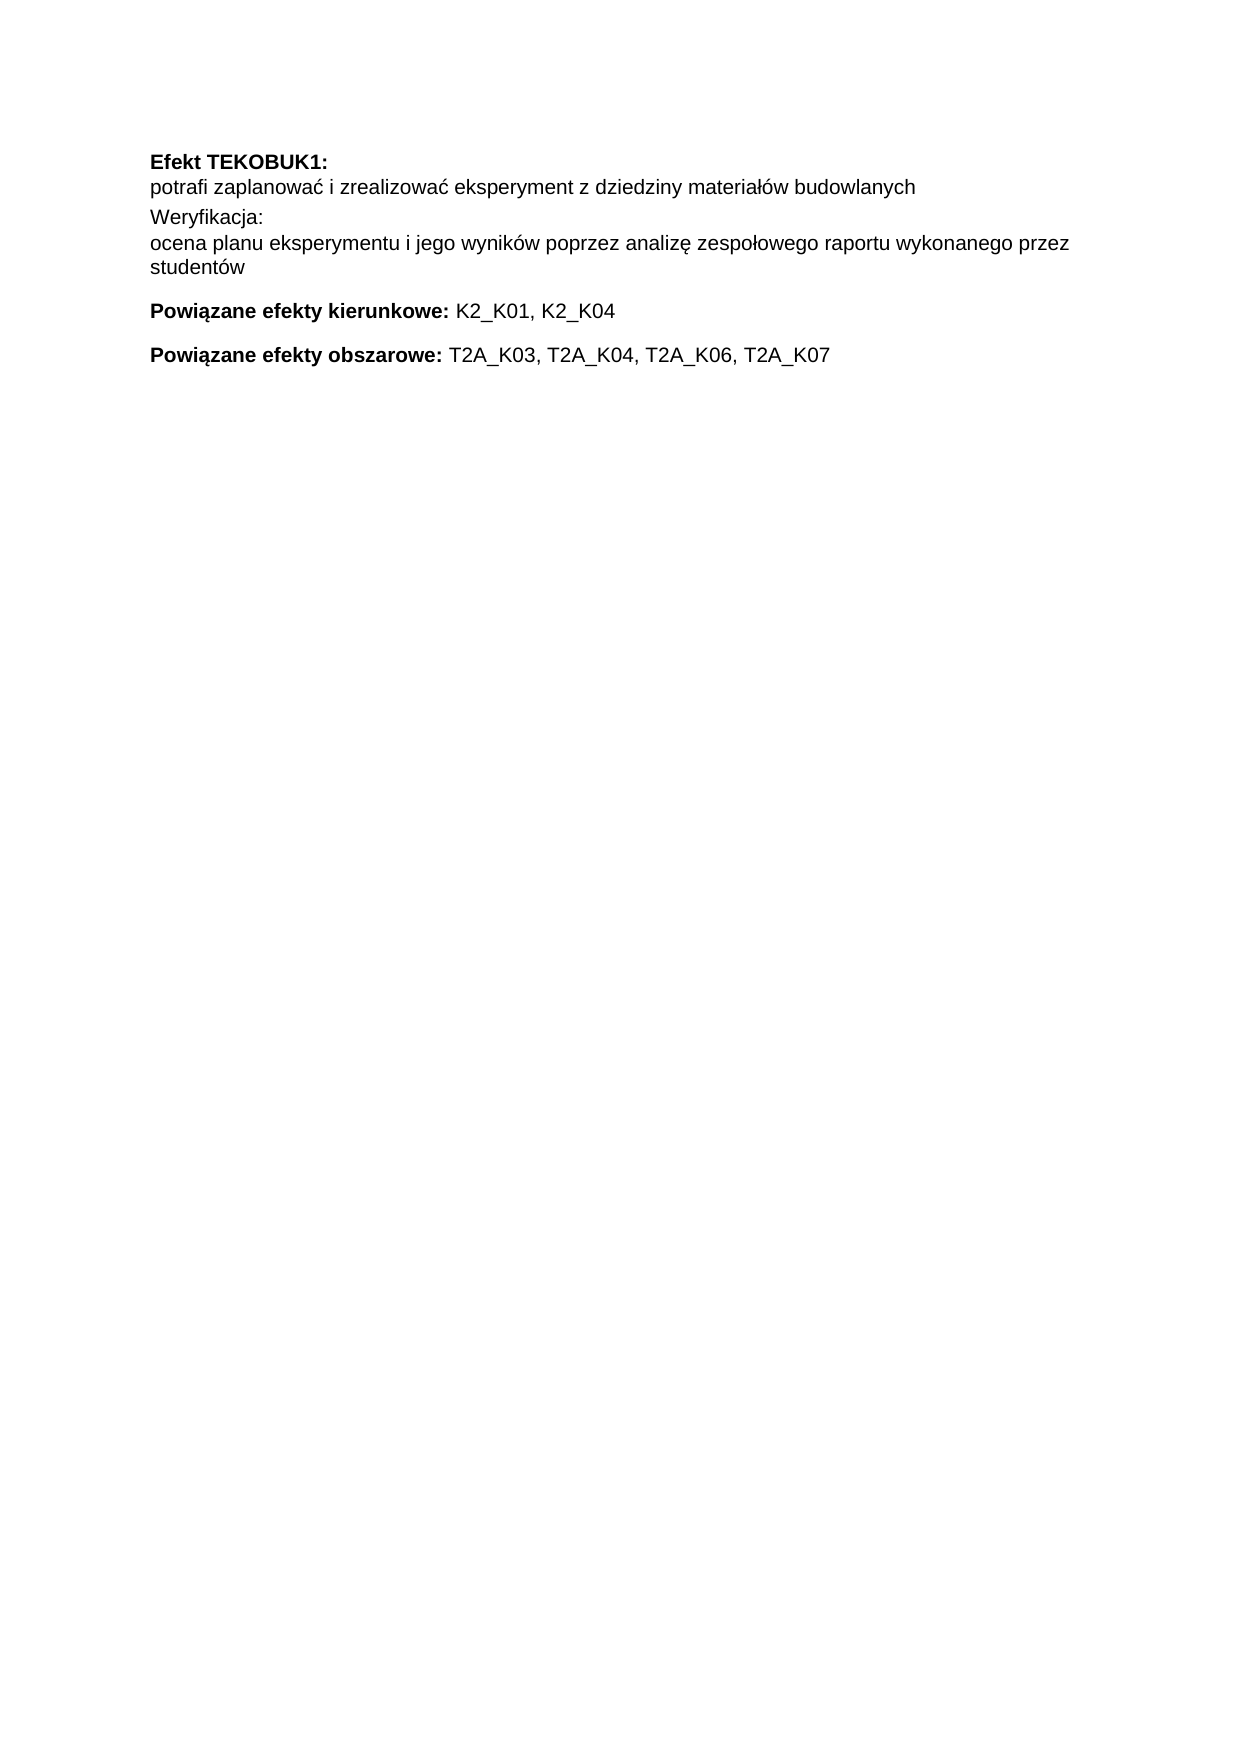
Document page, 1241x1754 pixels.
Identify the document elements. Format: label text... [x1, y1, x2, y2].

text Powiązane efekty kierunkowe: K2_K01, K2_K04 [150, 299, 1090, 323]
text Weryfikacja: [150, 205, 1090, 229]
text potrafi zaplanować i zrealizować eksperyment z dziedziny materiałów budowlanych [150, 175, 1090, 199]
text Efekt TEKOBUK1: [150, 150, 1090, 174]
text Powiązane efekty obszarowe: T2A_K03, T2A_K04, T2A_K06, T2A_K07 [150, 343, 1090, 367]
text ocena planu eksperymentu i jego wyników poprzez analizę zespołowego raportu wykonanego przez studentów [150, 231, 1090, 279]
